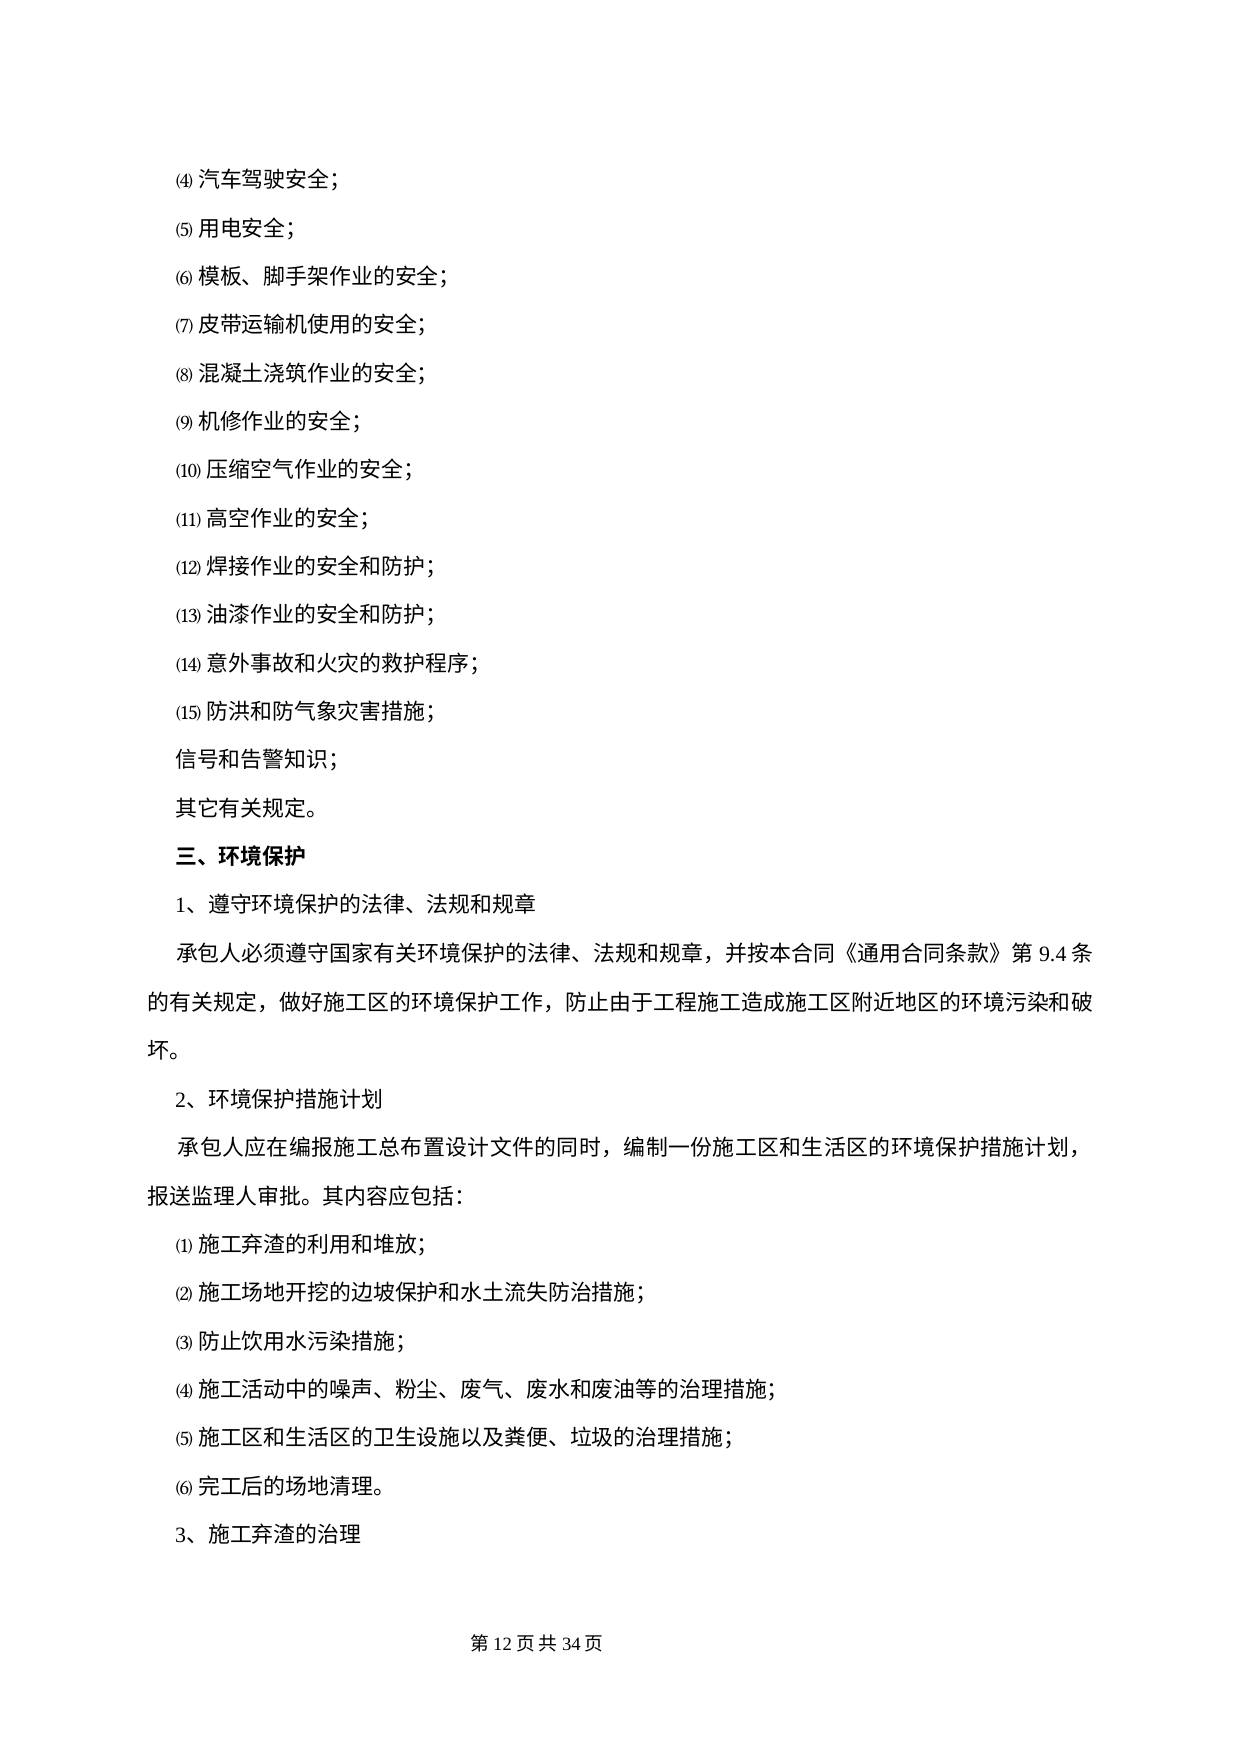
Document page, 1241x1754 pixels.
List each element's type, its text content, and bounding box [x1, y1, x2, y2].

text 承包人必须遵守国家有关环境保护的法律、法规和规章，并按本合同《通用合同条款》第9.4条的有关规定，做好施工区的环境保护工作，防止由于工程施工造成施工区附近地区的环境污染和破坏。 [148, 935, 1093, 1065]
text ⑴施工弃渣的利用和堆放； [148, 1227, 1093, 1259]
text ⑼机修作业的安全； [148, 404, 1093, 436]
text ⑺皮带运输机使用的安全； [148, 307, 1093, 339]
text ⑵施工场地开挖的边坡保护和水土流失防治措施； [148, 1275, 1093, 1307]
text ⑷施工活动中的噪声、粉尘、废气、废水和废油等的治理措施； [148, 1372, 1093, 1404]
text 1、遵守环境保护的法律、法规和规章 [148, 887, 1093, 919]
text ⑻混凝土浇筑作业的安全； [148, 355, 1093, 388]
text ⒀油漆作业的安全和防护； [148, 597, 1093, 629]
text 其它有关规定。 [148, 790, 1093, 823]
text ⑸用电安全； [148, 210, 1093, 243]
text 信号和告警知识； [148, 742, 1093, 774]
text ⑹完工后的场地清理。 [148, 1468, 1093, 1501]
text ⑹模板、脚手架作业的安全； [148, 259, 1093, 291]
text ⑸施工区和生活区的卫生设施以及粪便、垃圾的治理措施； [148, 1420, 1093, 1452]
text ⑾高空作业的安全； [148, 500, 1093, 533]
text ⑶防止饮用水污染措施； [148, 1323, 1093, 1356]
text ⒁意外事故和火灾的救护程序； [148, 645, 1093, 678]
text 2、环境保护措施计划 [148, 1081, 1093, 1114]
text 承包人应在编报施工总布置设计文件的同时，编制一份施工区和生活区的环境保护措施计划，报送监理人审批。其内容应包括： [148, 1129, 1093, 1211]
text 3、施工弃渣的治理 [148, 1517, 1093, 1549]
text ⑿焊接作业的安全和防护； [148, 549, 1093, 581]
text ⑽压缩空气作业的安全； [148, 452, 1093, 484]
text 三、环境保护 [148, 839, 1093, 871]
text ⑷汽车驾驶安全； [148, 162, 1093, 194]
text ⒂防洪和防气象灾害措施； [148, 694, 1093, 726]
